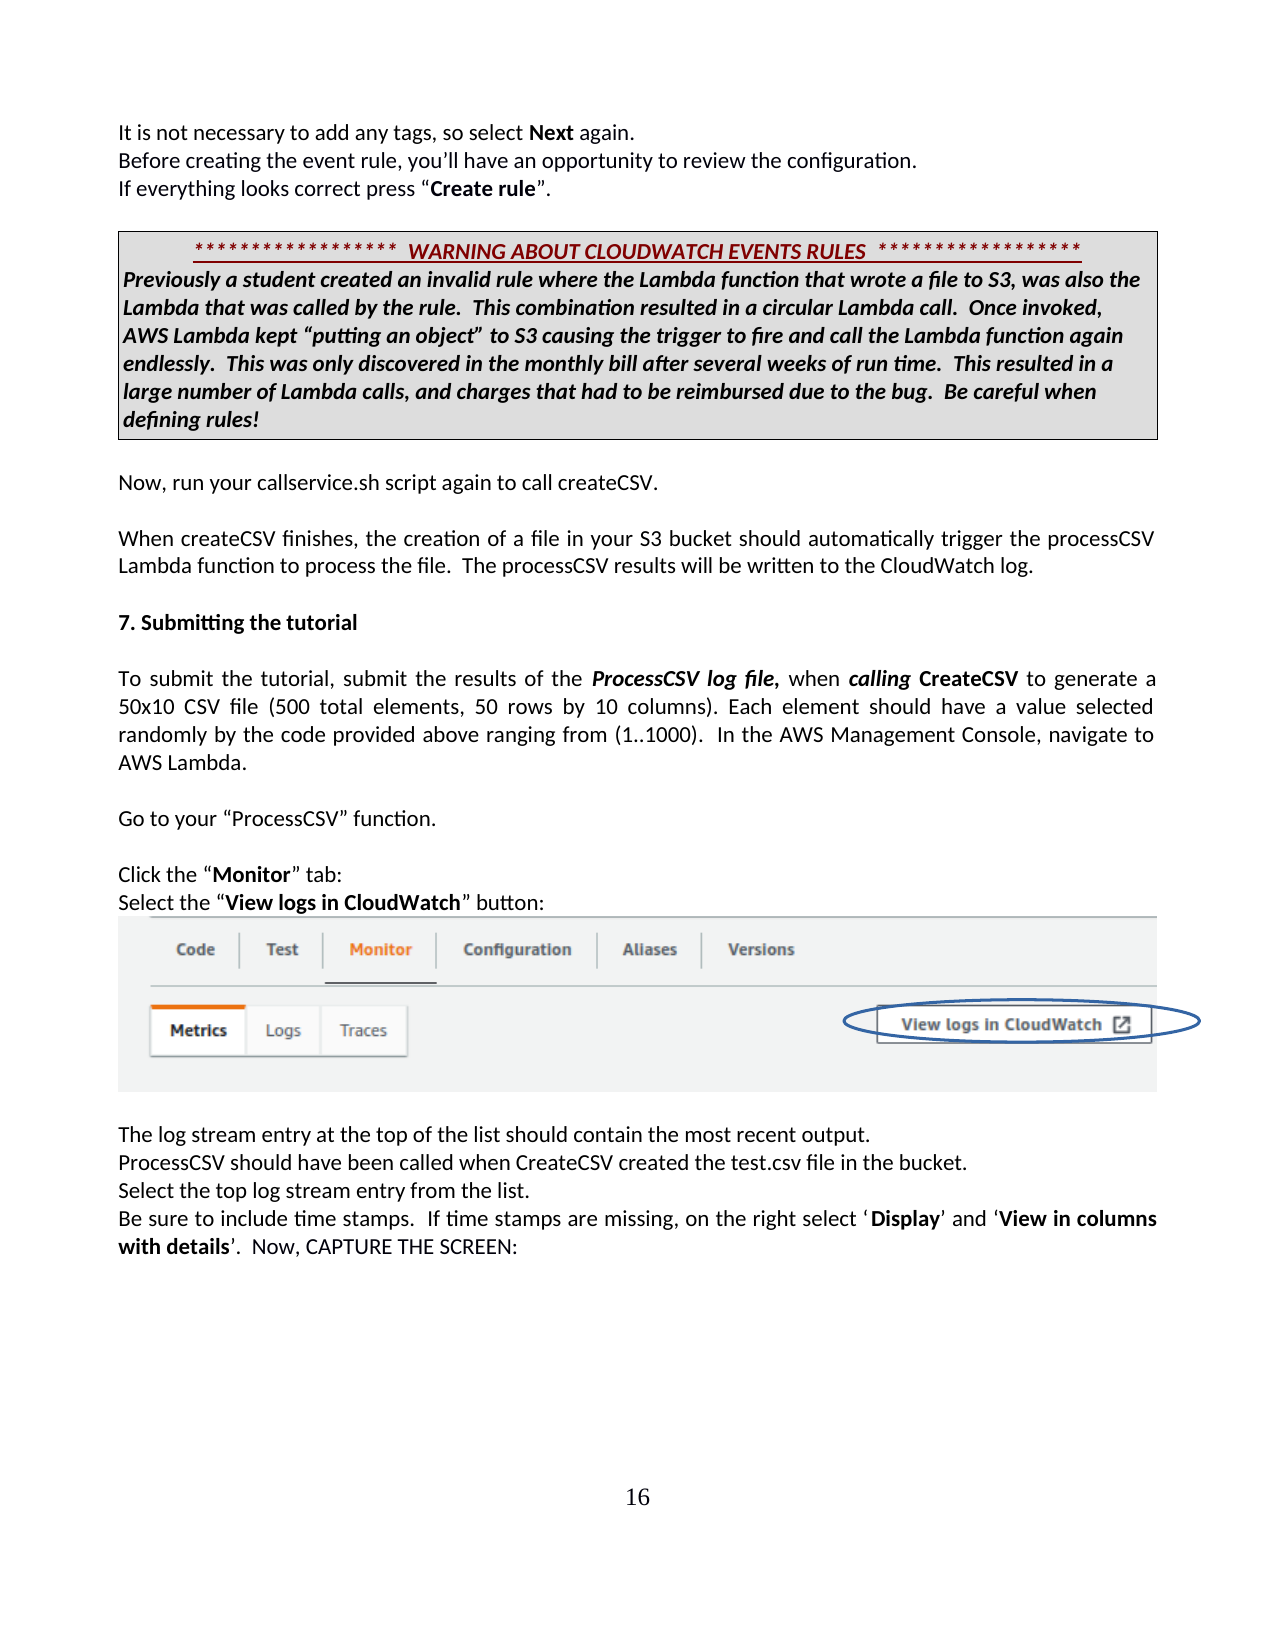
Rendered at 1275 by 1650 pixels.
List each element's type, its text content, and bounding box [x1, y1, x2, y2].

text Click the “Monitor” tab: [118, 860, 1157, 888]
text 7. Submitting the tutorial [118, 608, 1157, 636]
text If everything looks correct press “Create rule”. [118, 174, 1157, 202]
picture [847, 1002, 1157, 1040]
text Select the “View logs in CloudWatch” button: [118, 888, 1157, 916]
text When createCSV finishes, the creation of a file in your S3 bucket should automatically trigger the processCSV Lambda function to process the file. The processCSV results will be written to the CloudWatch log. [118, 524, 1157, 580]
text Select the top log stream entry from the list. [118, 1176, 1157, 1204]
text To submit the tutorial, submit the results of the ProcessCSV log file, when calling CreateCSV to generate a 50x10 CSV file (500 total elements, 50 rows by 10 columns). Each element should have a value selected randomly by the code provided above ranging from (1..1000). In the AWS Management Console, navigate to AWS Lambda. [118, 664, 1157, 776]
text Now, run your callservice.sh script again to call createCSV. [118, 468, 1157, 496]
picture [118, 916, 1157, 1092]
text The log stream entry at the top of the list should contain the most recent output. [118, 1120, 1157, 1148]
text Go to your “ProcessCSV” function. [118, 804, 1157, 832]
text It is not necessary to add any tags, so select Next again. [118, 118, 1157, 146]
text Before creating the event rule, you’ll have an opportunity to review the configuration. [118, 146, 1157, 174]
text ProcessCSV should have been called when CreateCSV created the test.csv file in the bucket. [118, 1148, 1157, 1176]
text Be sure to include time stamps. If time stamps are missing, on the right select ‘Display’ and ‘View in columns with details’. Now, CAPTURE THE SCREEN: [118, 1204, 1157, 1260]
table_header ****************** WARNING ABOUT CLOUDWATCH EVENTS RULES ****************** Previously a student created an invalid rule where the Lambda function that wrote a file to S3, was also the Lambda that was called by the rule. This combination resulted in a circular Lambda call. Once invoked, AWS Lambda kept “putting an object” to S3 causing the trigger to fire and call the Lambda function again endlessly. This was only discovered in the monthly bill after several weeks of run time. This resulted in a large number of Lambda calls, and charges that had to be reimbursed due to the bug. Be careful when defining rules! [119, 232, 1157, 439]
